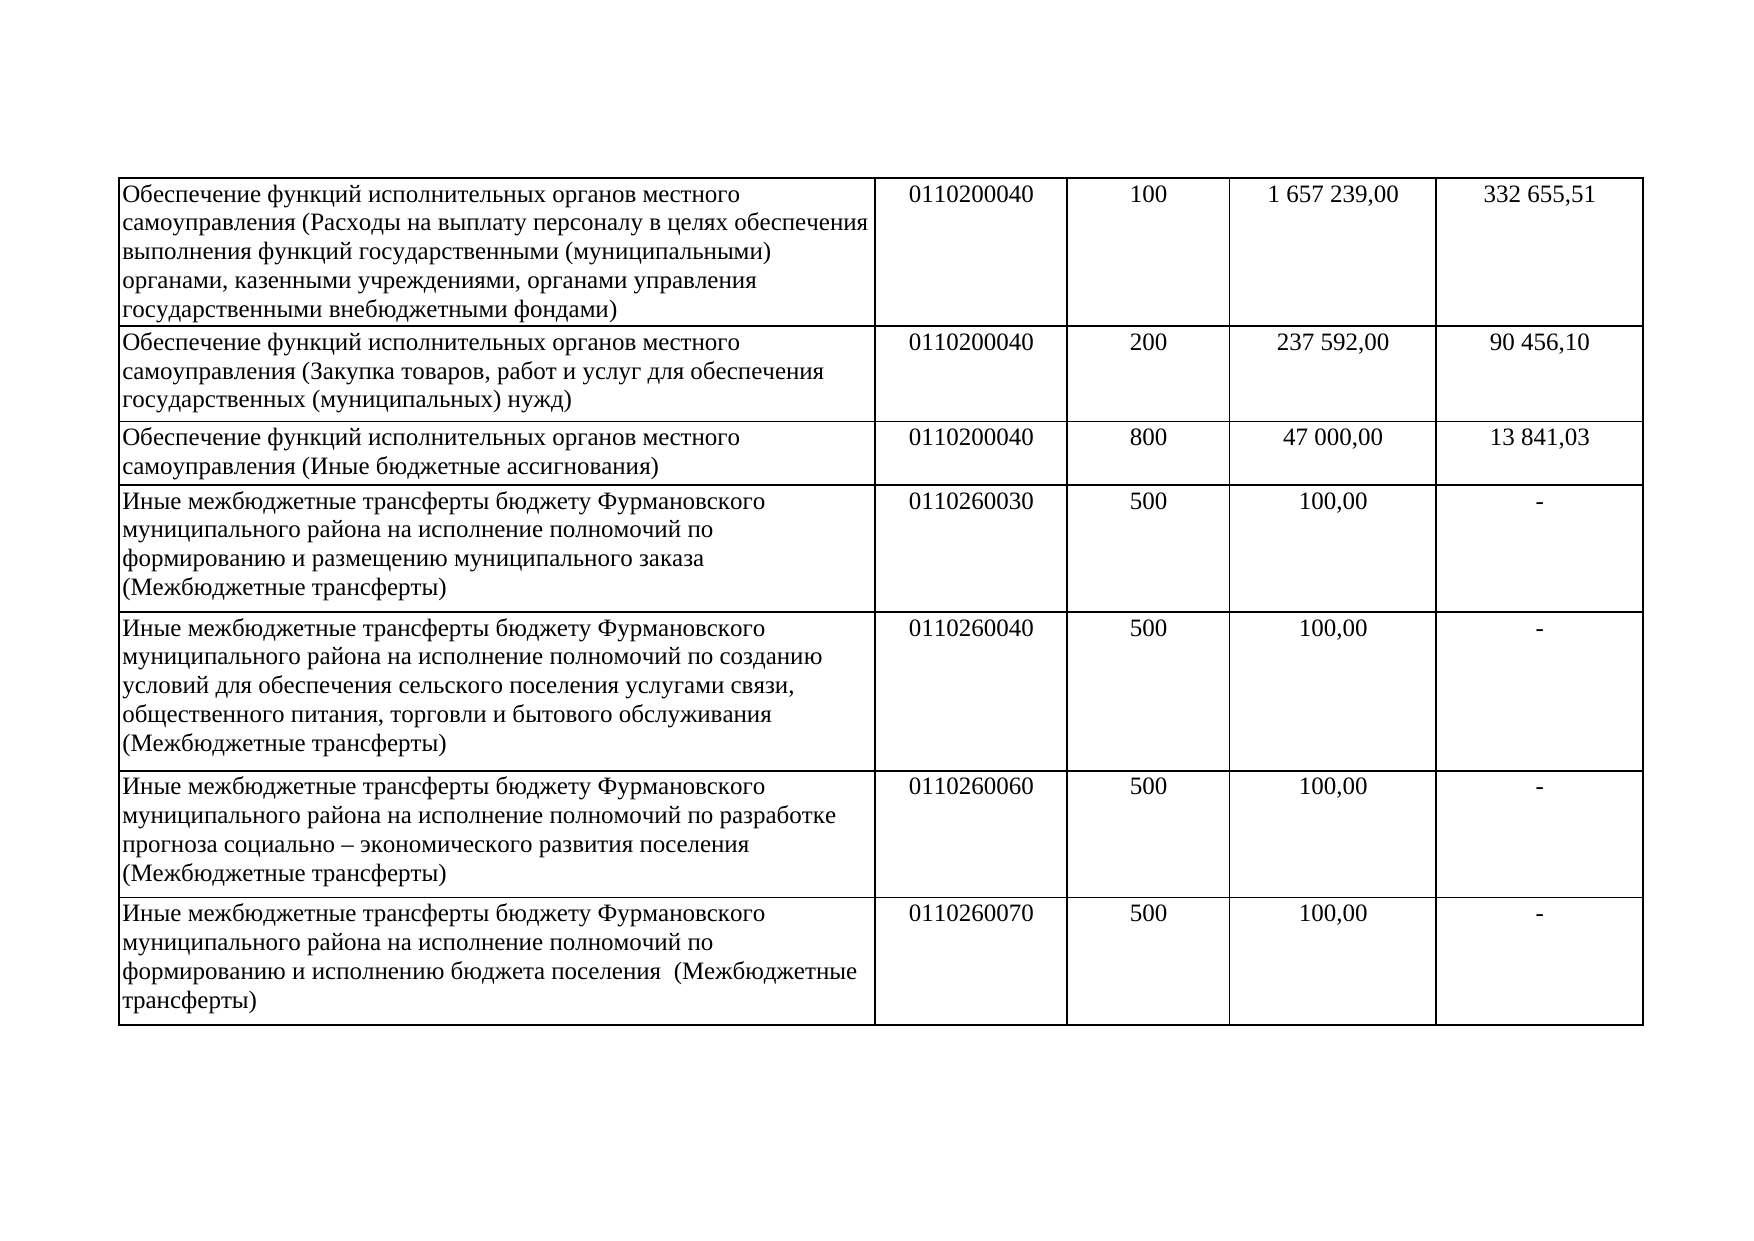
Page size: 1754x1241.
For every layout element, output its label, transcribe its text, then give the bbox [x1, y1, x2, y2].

table_cell 0110200040 [876, 327, 1066, 421]
table_cell Обеспечение функций исполнительных органов местного самоуправления (Иные бюджетные ассигнования) [120, 422, 874, 484]
table_cell 100,00 [1230, 486, 1435, 611]
table_cell 13 841,03 [1437, 422, 1642, 484]
table_cell 500 [1068, 898, 1229, 1024]
table_cell Обеспечение функций исполнительных органов местного самоуправления (Расходы на выплату персоналу в целях обеспечения выполнения функций государственными (муниципальными) органами, казенными учреждениями, органами управления государственными внебюджетными фондами) [120, 179, 874, 325]
table_cell Иные межбюджетные трансферты бюджету Фурмановского муниципального района на исполнение полномочий по формированию и размещению муниципального заказа (Межбюджетные трансферты) [120, 486, 874, 611]
table_cell - [1437, 613, 1642, 770]
table_cell 47 000,00 [1230, 422, 1435, 484]
table_cell 0110200040 [876, 179, 1066, 325]
table_cell 100,00 [1230, 898, 1435, 1024]
table_cell Обеспечение функций исполнительных органов местного самоуправления (Закупка товаров, работ и услуг для обеспечения государственных (муниципальных) нужд) [120, 327, 874, 421]
table_cell 1 657 239,00 [1230, 179, 1435, 325]
table_cell 800 [1068, 422, 1229, 484]
table_cell 332 655,51 [1437, 179, 1642, 325]
table_cell - [1437, 486, 1642, 611]
table_cell Иные межбюджетные трансферты бюджету Фурмановского муниципального района на исполнение полномочий по созданию условий для обеспечения сельского поселения услугами связи, общественного питания, торговли и бытового обслуживания (Межбюджетные трансферты) [120, 613, 874, 770]
table_cell 100,00 [1230, 772, 1435, 897]
table_cell 200 [1068, 327, 1229, 421]
table_cell - [1437, 772, 1642, 897]
table_cell Иные межбюджетные трансферты бюджету Фурмановского муниципального района на исполнение полномочий по разработке прогноза социально – экономического развития поселения (Межбюджетные трансферты) [120, 772, 874, 897]
table_cell 500 [1068, 486, 1229, 611]
table_cell - [1437, 898, 1642, 1024]
table_cell 0110260040 [876, 613, 1066, 770]
table_cell 0110260060 [876, 772, 1066, 897]
table_cell Иные межбюджетные трансферты бюджету Фурмановского муниципального района на исполнение полномочий по формированию и исполнению бюджета поселения (Межбюджетные трансферты) [120, 898, 874, 1024]
table_cell 0110260030 [876, 486, 1066, 611]
table_cell 500 [1068, 613, 1229, 770]
table_cell 100,00 [1230, 613, 1435, 770]
table_cell 90 456,10 [1437, 327, 1642, 421]
table_cell 0110200040 [876, 422, 1066, 484]
table_cell 0110260070 [876, 898, 1066, 1024]
table_cell 237 592,00 [1230, 327, 1435, 421]
table_cell 500 [1068, 772, 1229, 897]
table_cell 100 [1068, 179, 1229, 325]
